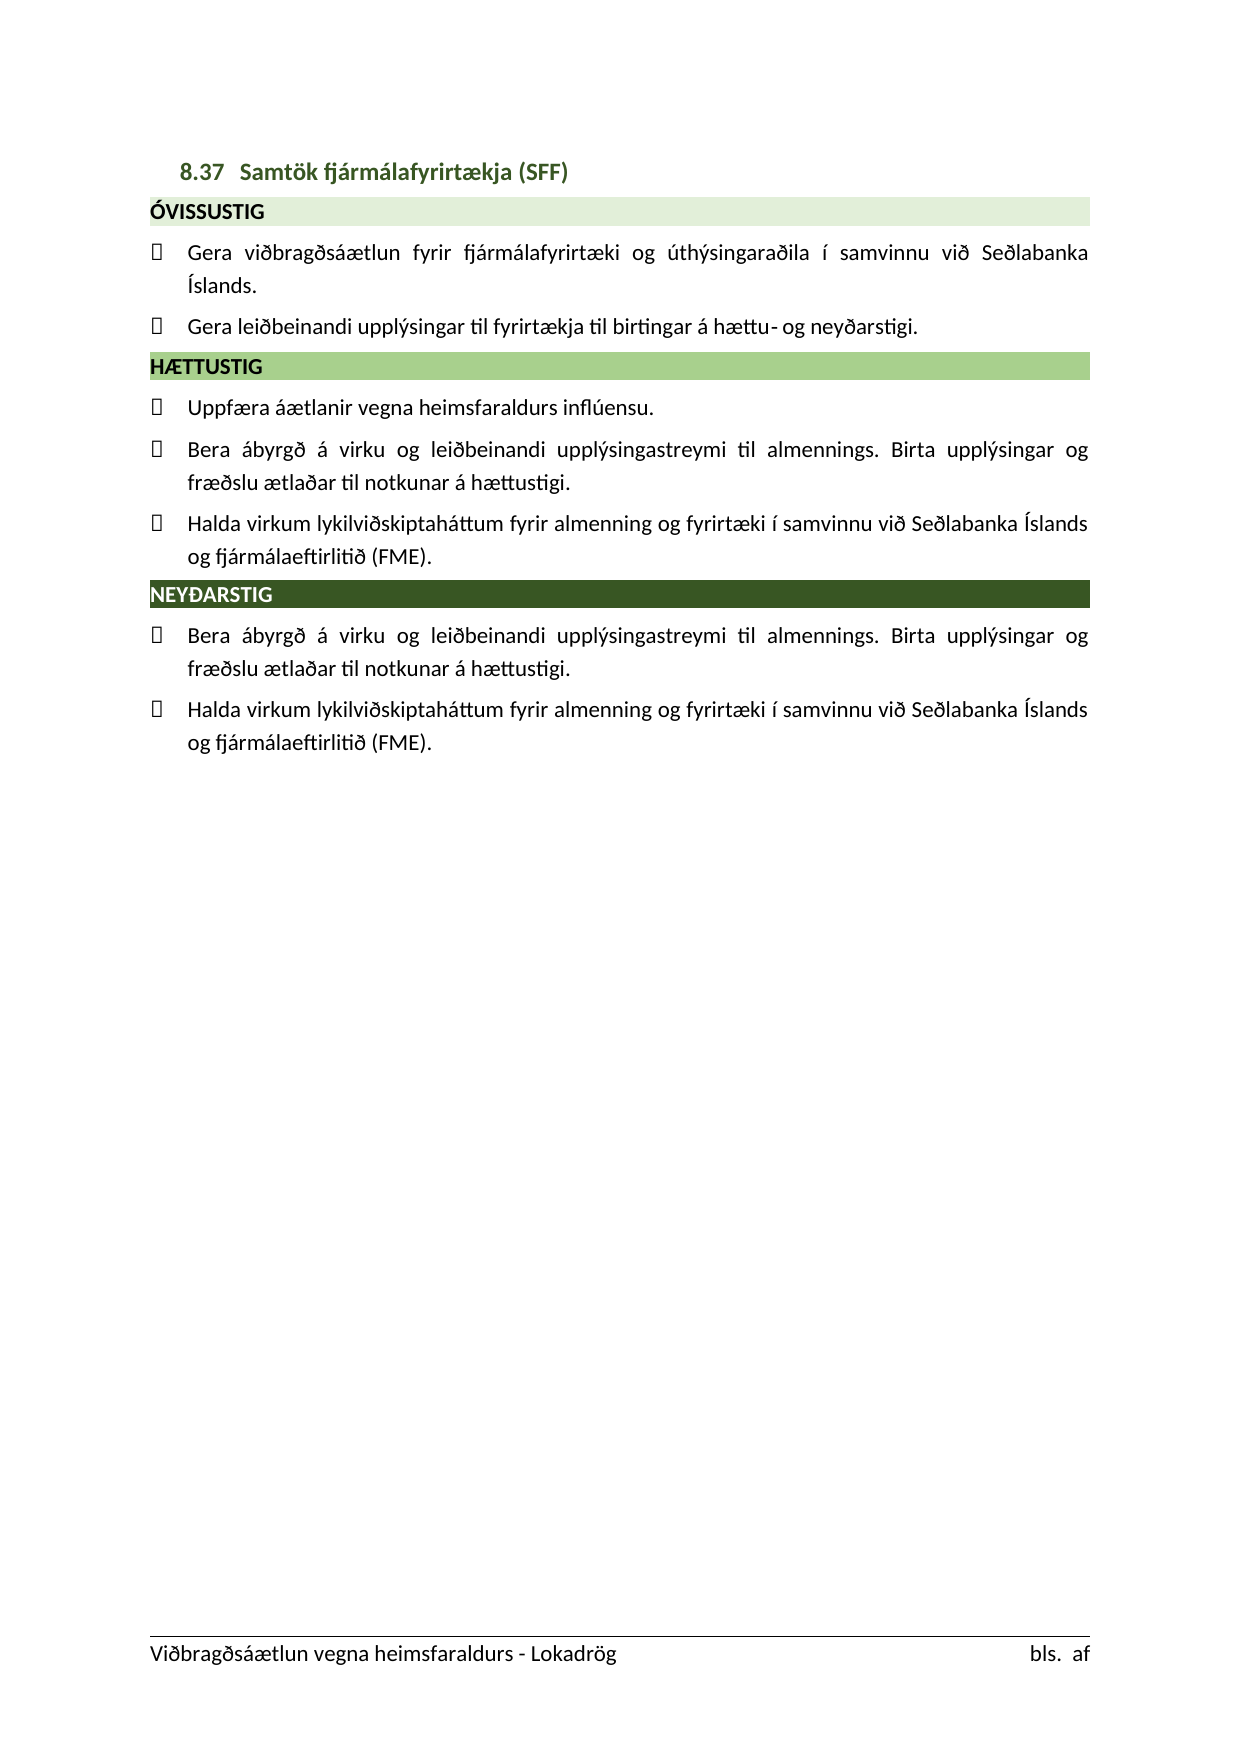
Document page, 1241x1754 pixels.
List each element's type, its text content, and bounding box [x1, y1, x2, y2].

list Bera ábyrgð á virku og leiðbeinandi upplýsingastreymi til almennings. Birta upplýsingar og fræðslu ætlaðar til notkunar á hættustigi. [150, 619, 1090, 682]
text óvissustig [150, 197, 1090, 226]
list Bera ábyrgð á virku og leiðbeinandi upplýsingastreymi til almennings. Birta upplýsingar og fræðslu ætlaðar til notkunar á hættustigi. [150, 433, 1090, 496]
text Samtök fjármálafyrirtækja (SFF) [179, 156, 1102, 187]
list Halda virkum lykilviðskiptaháttum fyrir almenning og fyrirtæki í samvinnu við Seðlabanka Íslands og fjármálaeftirlitið (FME). [150, 506, 1090, 570]
list Uppfæra áætlanir vegna heimsfaraldurs inflúensu. [150, 390, 1090, 422]
list Halda virkum lykilviðskiptaháttum fyrir almenning og fyrirtæki í samvinnu við Seðlabanka Íslands og fjármálaeftirlitið (FME). [150, 693, 1090, 756]
list Gera leiðbeinandi upplýsingar til fyrirtækja til birtingar á hættu‐ og neyðarstigi. [150, 310, 1090, 341]
list Gera viðbragðsáætlun fyrir fjármálafyrirtæki og úthýsingaraðila í samvinnu við Seðlabanka Íslands. [150, 236, 1090, 299]
text hættustig [150, 352, 1090, 380]
text neyðarstig [150, 580, 1090, 608]
